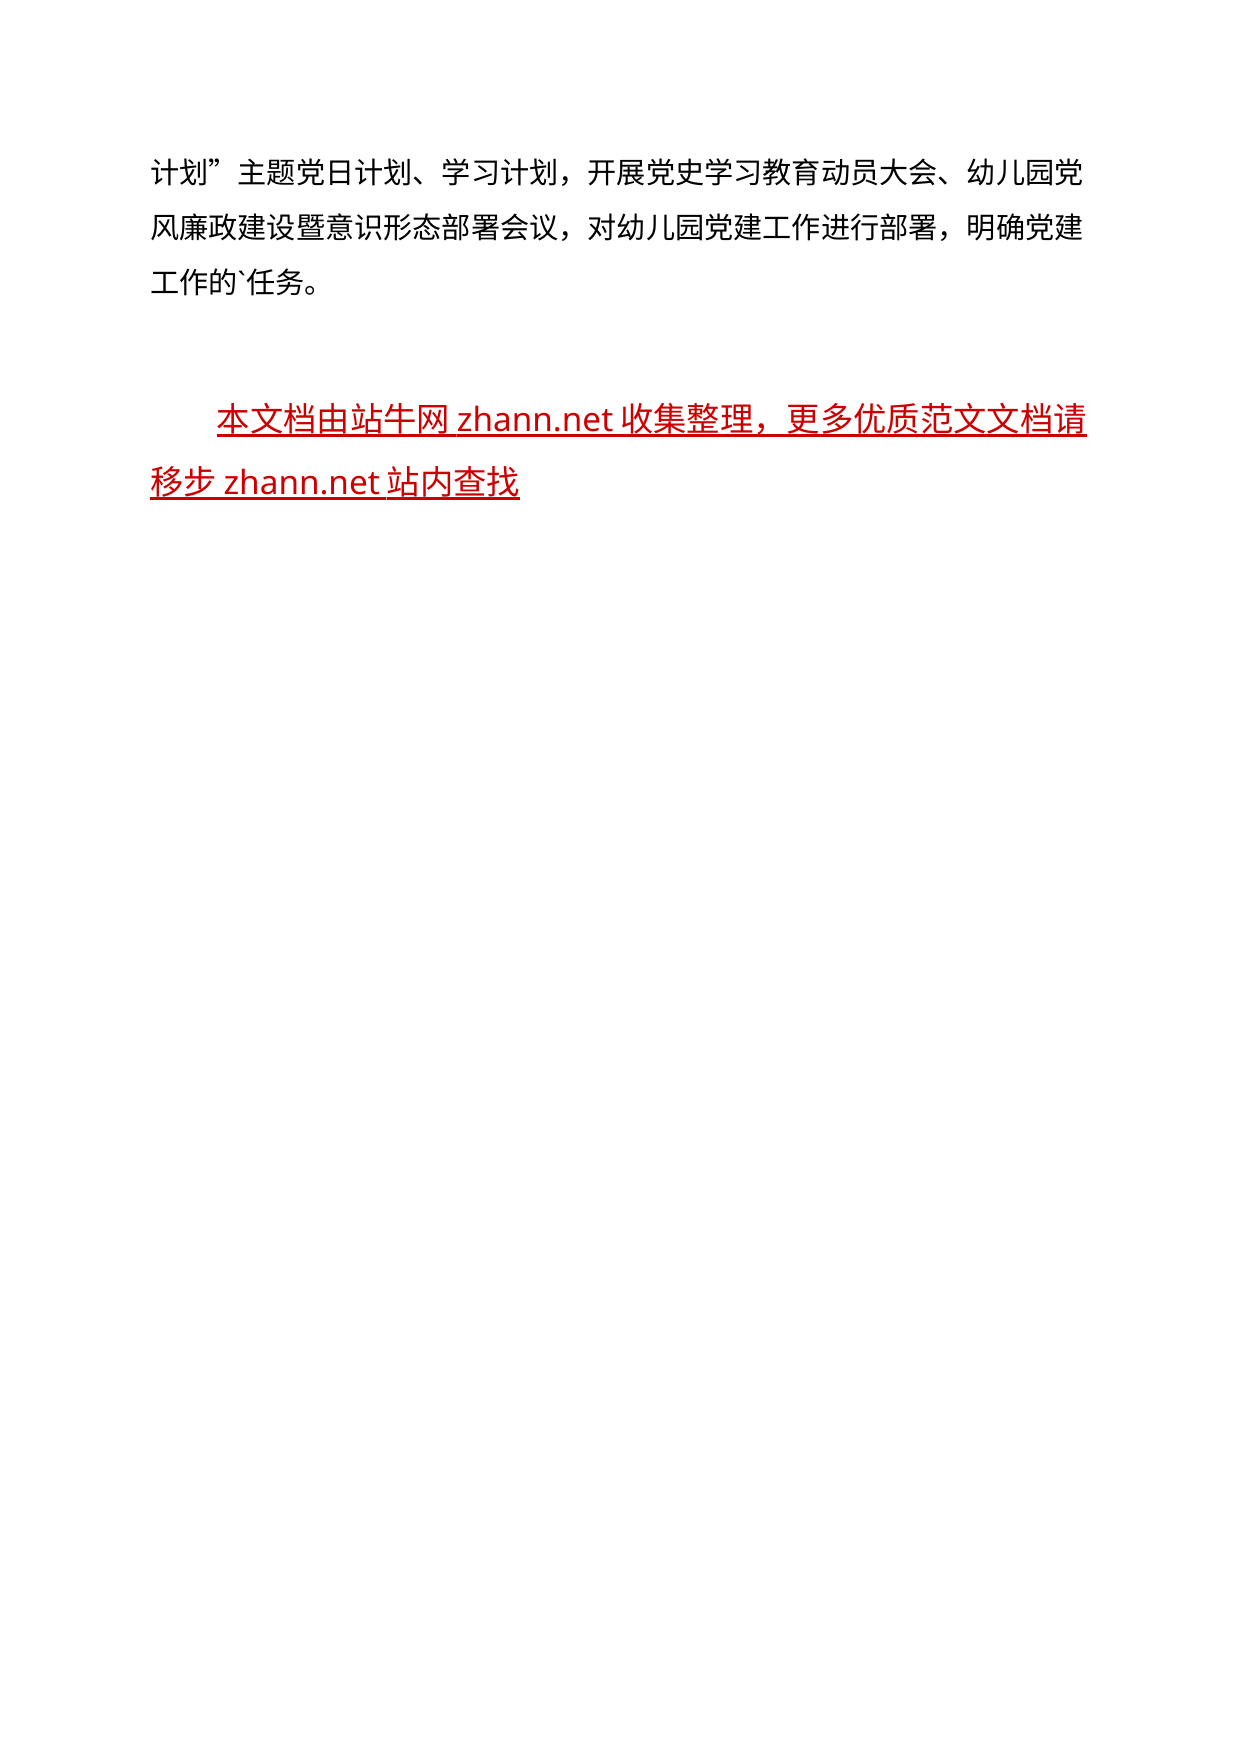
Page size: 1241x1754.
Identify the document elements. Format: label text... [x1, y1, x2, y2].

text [150, 150, 1090, 302]
text 本文档由站牛网zhann.net收集整理，更多优质范文文档请移步zhann.net站内查找 [150, 393, 1090, 504]
